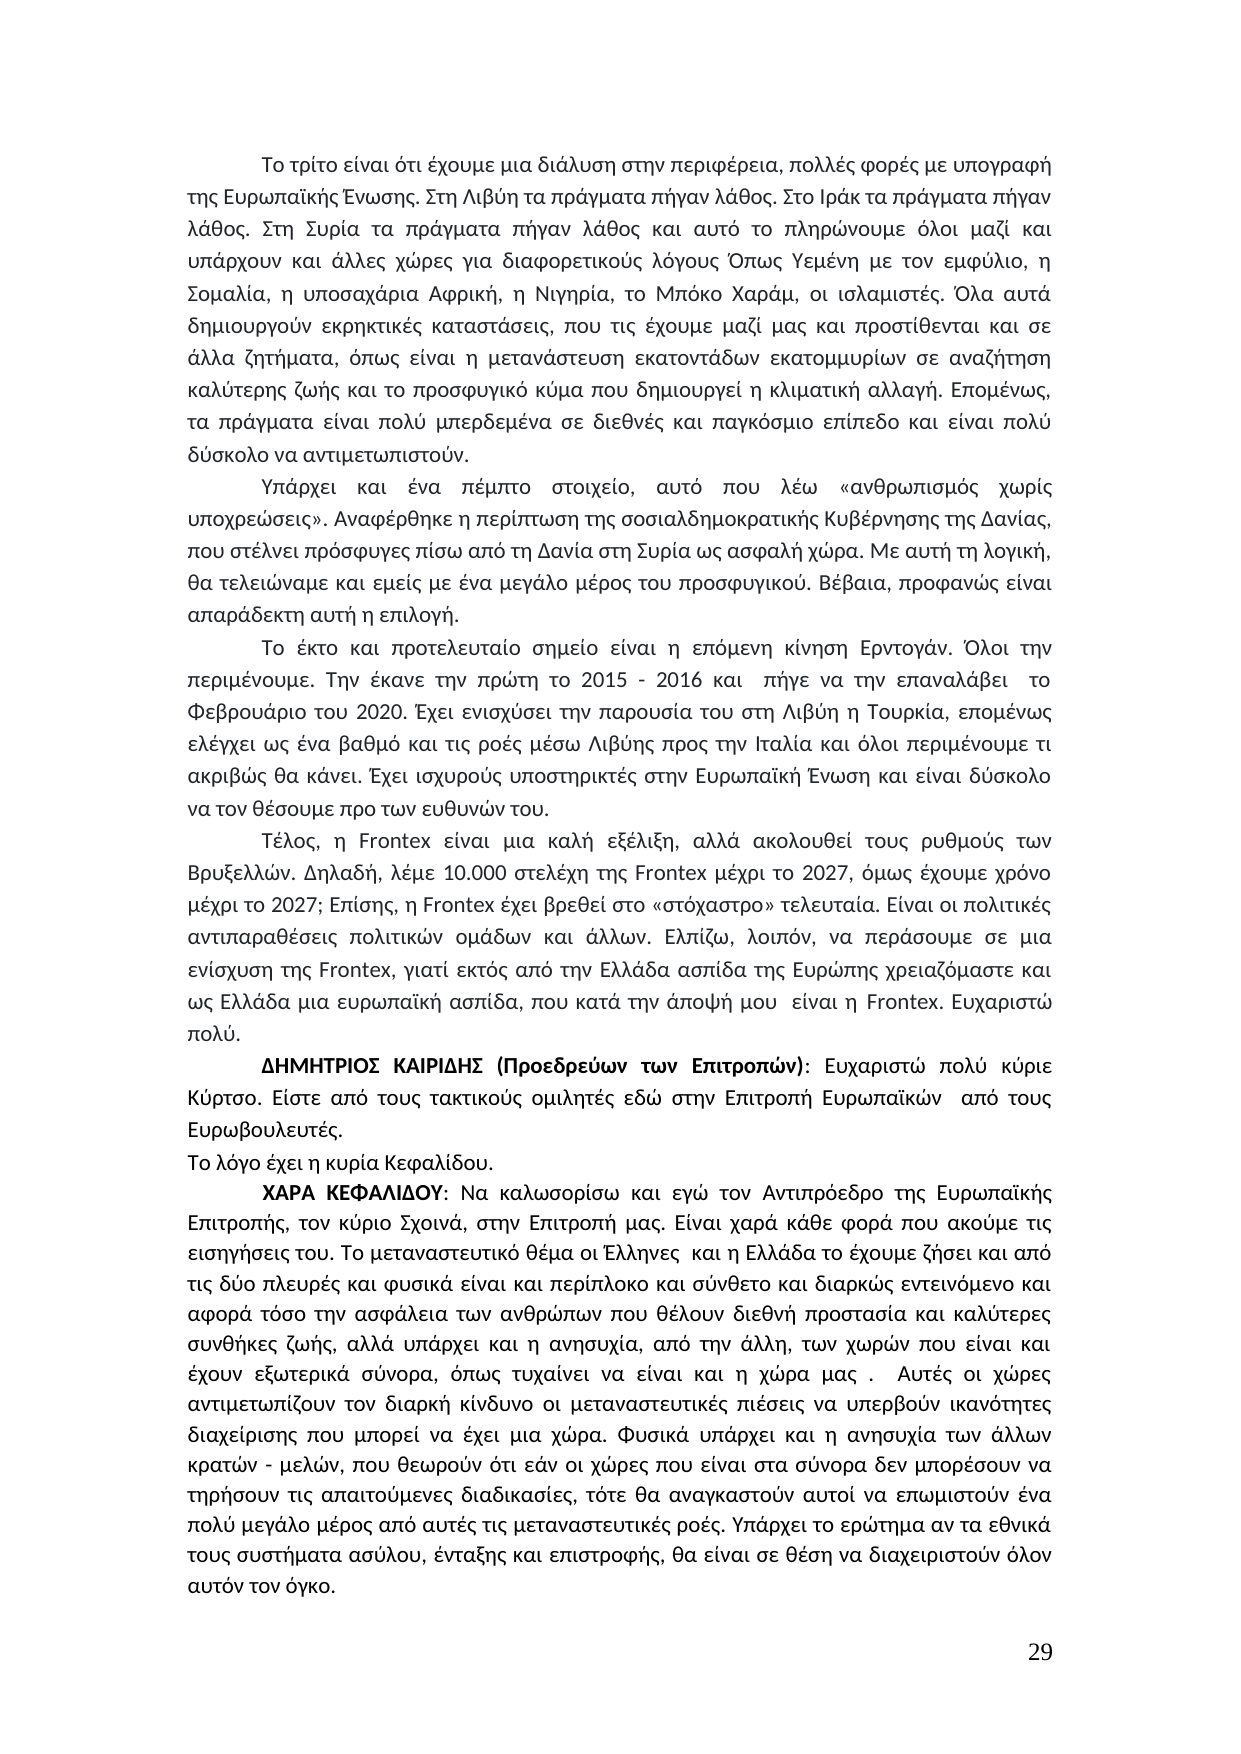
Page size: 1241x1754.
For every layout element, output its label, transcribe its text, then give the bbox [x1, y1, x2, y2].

text ΧΑΡΑ ΚΕΦΑΛΙΔΟΥ: Να καλωσορίσω και εγώ τον Αντιπρόεδρο της Ευρωπαϊκής Επιτροπής, τον κύριο Σχοινά, στην Επιτροπή μας. Είναι χαρά κάθε φορά που ακούμε τις εισηγήσεις του. Το μεταναστευτικό θέμα οι Έλληνες και η Ελλάδα το έχουμε ζήσει και από τις δύο πλευρές και φυσικά είναι και περίπλοκο και σύνθετο και διαρκώς εντεινόμενο και αφορά τόσο την ασφάλεια των ανθρώπων που θέλουν διεθνή προστασία και καλύτερες συνθήκες ζωής, αλλά υπάρχει και η ανησυχία, από την άλλη, των χωρών που είναι και έχουν εξωτερικά σύνορα, όπως τυχαίνει να είναι και η χώρα μας . Αυτές οι χώρες αντιμετωπίζουν τον διαρκή κίνδυνο οι μεταναστευτικές πιέσεις να υπερβούν ικανότητες διαχείρισης που μπορεί να έχει μια χώρα. Φυσικά υπάρχει και η ανησυχία των άλλων κρατών - μελών, που θεωρούν ότι εάν οι χώρες που είναι στα σύνορα δεν μπορέσουν να τηρήσουν τις απαιτούμενες διαδικασίες, τότε θα αναγκαστούν αυτοί να επωμιστούν ένα πολύ μεγάλο μέρος από αυτές τις μεταναστευτικές ροές. Υπάρχει το ερώτημα αν τα εθνικά τους συστήματα ασύλου, ένταξης και επιστροφής, θα είναι σε θέση να διαχειριστούν όλον αυτόν τον όγκο. [187, 1178, 1053, 1599]
text Τέλος, η Frontex είναι μια καλή εξέλιξη, αλλά ακολουθεί τους ρυθμούς των Βρυξελλών. Δηλαδή, λέμε 10.000 στελέχη της Frontex μέχρι το 2027, όμως έχουμε χρόνο μέχρι το 2027; Επίσης, η Frontex έχει βρεθεί στο «στόχαστρο» τελευταία. Είναι οι πολιτικές αντιπαραθέσεις πολιτικών ομάδων και άλλων. Ελπίζω, λοιπόν, να περάσουμε σε μια ενίσχυση της Frontex, γιατί εκτός από την Ελλάδα ασπίδα της Ευρώπης χρειαζόμαστε και ως Ελλάδα μια ευρωπαϊκή ασπίδα, που κατά την άποψή μου είναι η Frontex. Ευχαριστώ πολύ. [187, 826, 1053, 1047]
text Υπάρχει και ένα πέμπτο στοιχείο, αυτό που λέω «ανθρωπισμός χωρίς υποχρεώσεις». Αναφέρθηκε η περίπτωση της σοσιαλδημοκρατικής Κυβέρνησης της Δανίας, που στέλνει πρόσφυγες πίσω από τη Δανία στη Συρία ως ασφαλή χώρα. Με αυτή τη λογική, θα τελειώναμε και εμείς με ένα μεγάλο μέρος του προσφυγικού. Βέβαια, προφανώς είναι απαράδεκτη αυτή η επιλογή. [187, 472, 1053, 629]
text Το τρίτο είναι ότι έχουμε μια διάλυση στην περιφέρεια, πολλές φορές με υπογραφή της Ευρωπαϊκής Ένωσης. Στη Λιβύη τα πράγματα πήγαν λάθος. Στο Ιράκ τα πράγματα πήγαν λάθος. Στη Συρία τα πράγματα πήγαν λάθος και αυτό το πληρώνουμε όλοι μαζί και υπάρχουν και άλλες χώρες για διαφορετικούς λόγους Όπως Υεμένη με τον εμφύλιο, η Σομαλία, η υποσαχάρια Αφρική, η Νιγηρία, το Μπόκο Χαράμ, οι ισλαμιστές. Όλα αυτά δημιουργούν εκρηκτικές καταστάσεις, που τις έχουμε μαζί μας και προστίθενται και σε άλλα ζητήματα, όπως είναι η μετανάστευση εκατοντάδων εκατομμυρίων σε αναζήτηση καλύτερης ζωής και το προσφυγικό κύμα που δημιουργεί η κλιματική αλλαγή. Επομένως, τα πράγματα είναι πολύ μπερδεμένα σε διεθνές και παγκόσμιο επίπεδο και είναι πολύ δύσκολο να αντιμετωπιστούν. [187, 150, 1053, 468]
text ΔΗΜΗΤΡΙΟΣ ΚΑΙΡΙΔΗΣ (Προεδρεύων των Επιτροπών): Ευχαριστώ πολύ κύριε Κύρτσο. Είστε από τους τακτικούς ομιλητές εδώ στην Επιτροπή Ευρωπαϊκών από τους Ευρωβουλευτές. [187, 1051, 1053, 1144]
text Το έκτο και προτελευταίο σημείο είναι η επόμενη κίνηση Ερντογάν. Όλοι την περιμένουμε. Την έκανε την πρώτη το 2015 - 2016 και πήγε να την επαναλάβει το Φεβρουάριο του 2020. Έχει ενισχύσει την παρουσία του στη Λιβύη η Τουρκία, επομένως ελέγχει ως ένα βαθμό και τις ροές μέσω Λιβύης προς την Ιταλία και όλοι περιμένουμε τι ακριβώς θα κάνει. Έχει ισχυρούς υποστηρικτές στην Ευρωπαϊκή Ένωση και είναι δύσκολο να τον θέσουμε προ των ευθυνών του. [187, 633, 1053, 822]
text Το λόγο έχει η κυρία Κεφαλίδου. [187, 1148, 1053, 1176]
